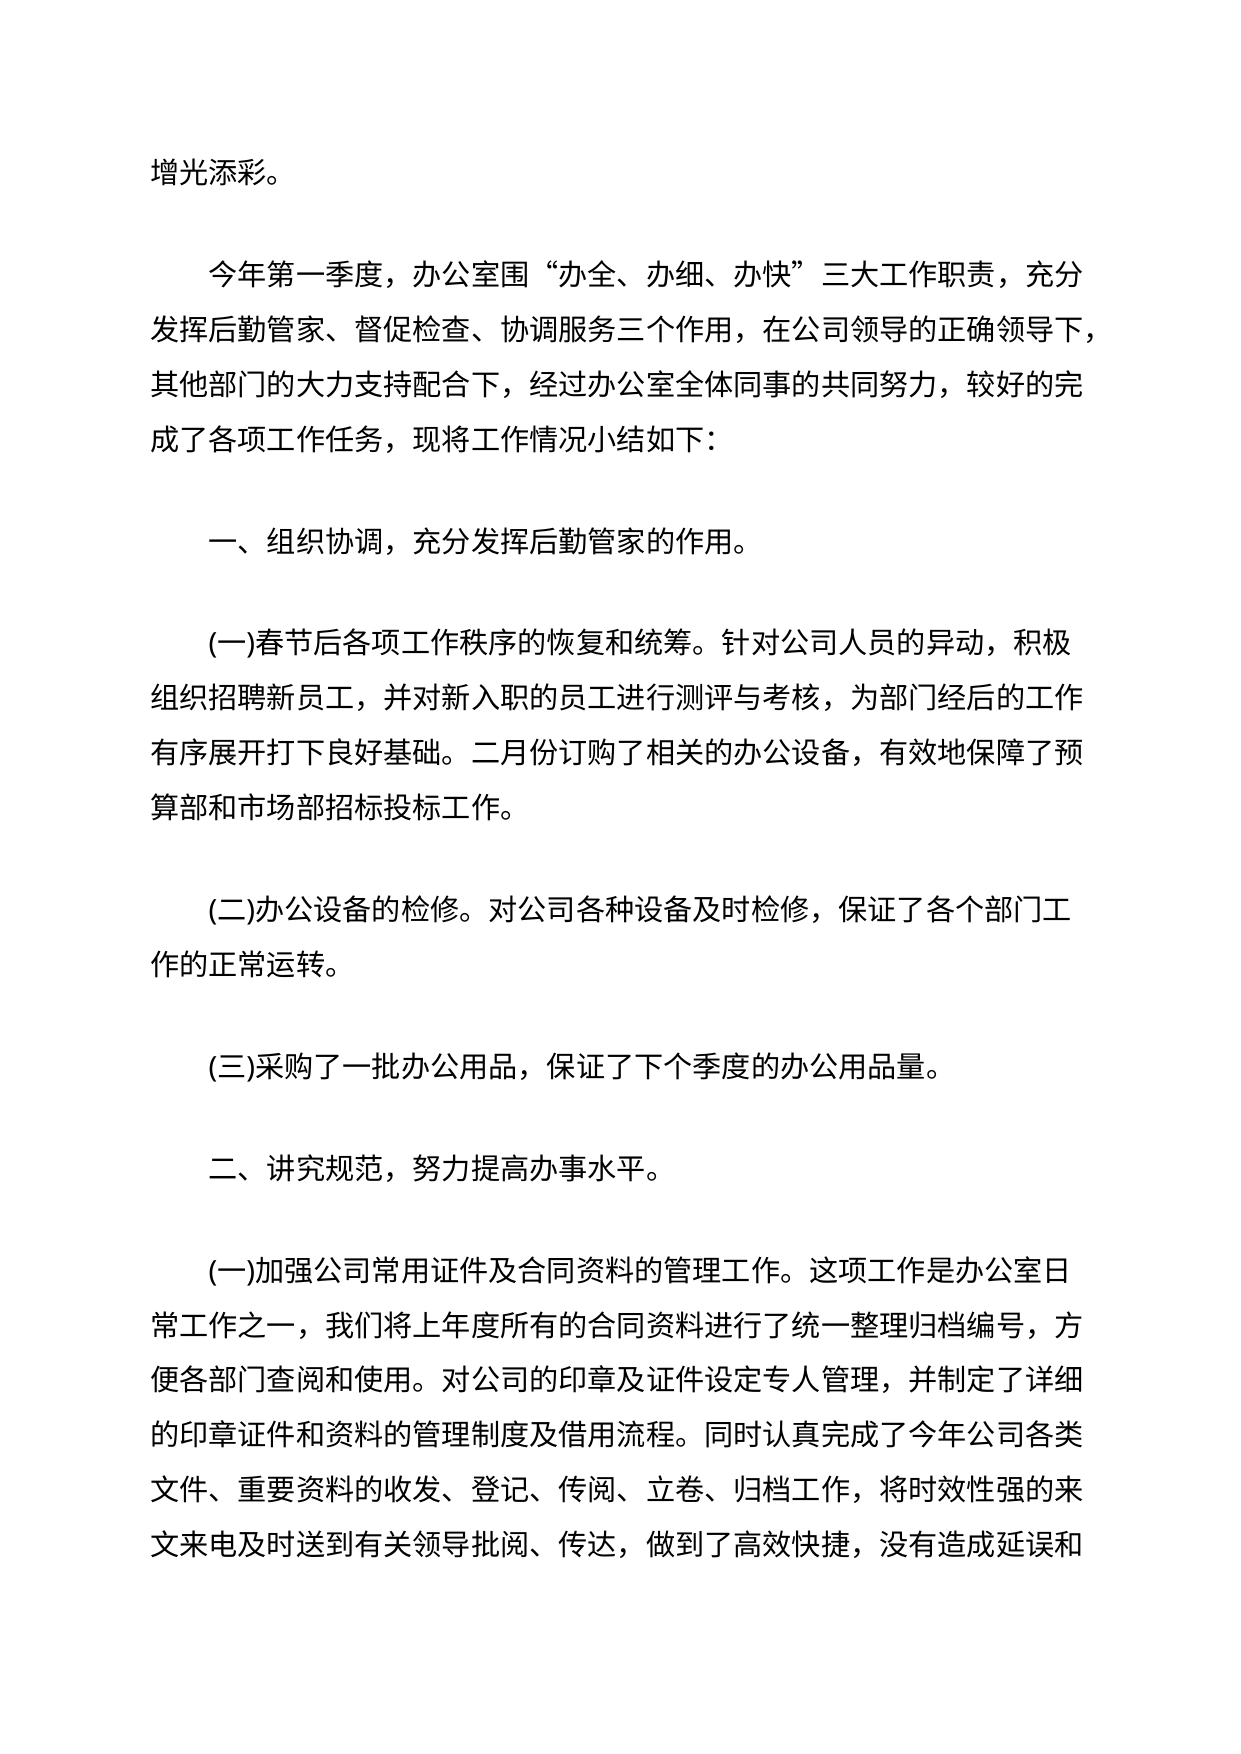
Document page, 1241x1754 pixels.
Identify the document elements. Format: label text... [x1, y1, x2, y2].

text (二)办公设备的检修。对公司各种设备及时检修，保证了各个部门工作的正常运转。 [150, 887, 1090, 984]
text (一)春节后各项工作秩序的恢复和统筹。针对公司人员的异动，积极组织招聘新员工，并对新入职的员工进行测评与考核，为部门经后的工作有序展开打下良好基础。二月份订购了相关的办公设备，有效地保障了预算部和市场部招标投标工作。 [150, 620, 1090, 827]
text 一、组织协调，充分发挥后勤管家的作用。 [150, 518, 1090, 561]
text (三)采购了一批办公用品，保证了下个季度的办公用品量。 [150, 1043, 1090, 1086]
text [150, 150, 1090, 192]
text 今年第一季度，办公室围“办全、办细、办快”三大工作职责，充分发挥后勤管家、督促检查、协调服务三个作用，在公司领导的正确领导下，其他部门的大力支持配合下，经过办公室全体同事的共同努力，较好的完成了各项工作任务，现将工作情况小结如下： [150, 252, 1090, 459]
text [150, 1247, 1090, 1564]
text 二、讲究规范，努力提高办事水平。 [150, 1145, 1090, 1188]
